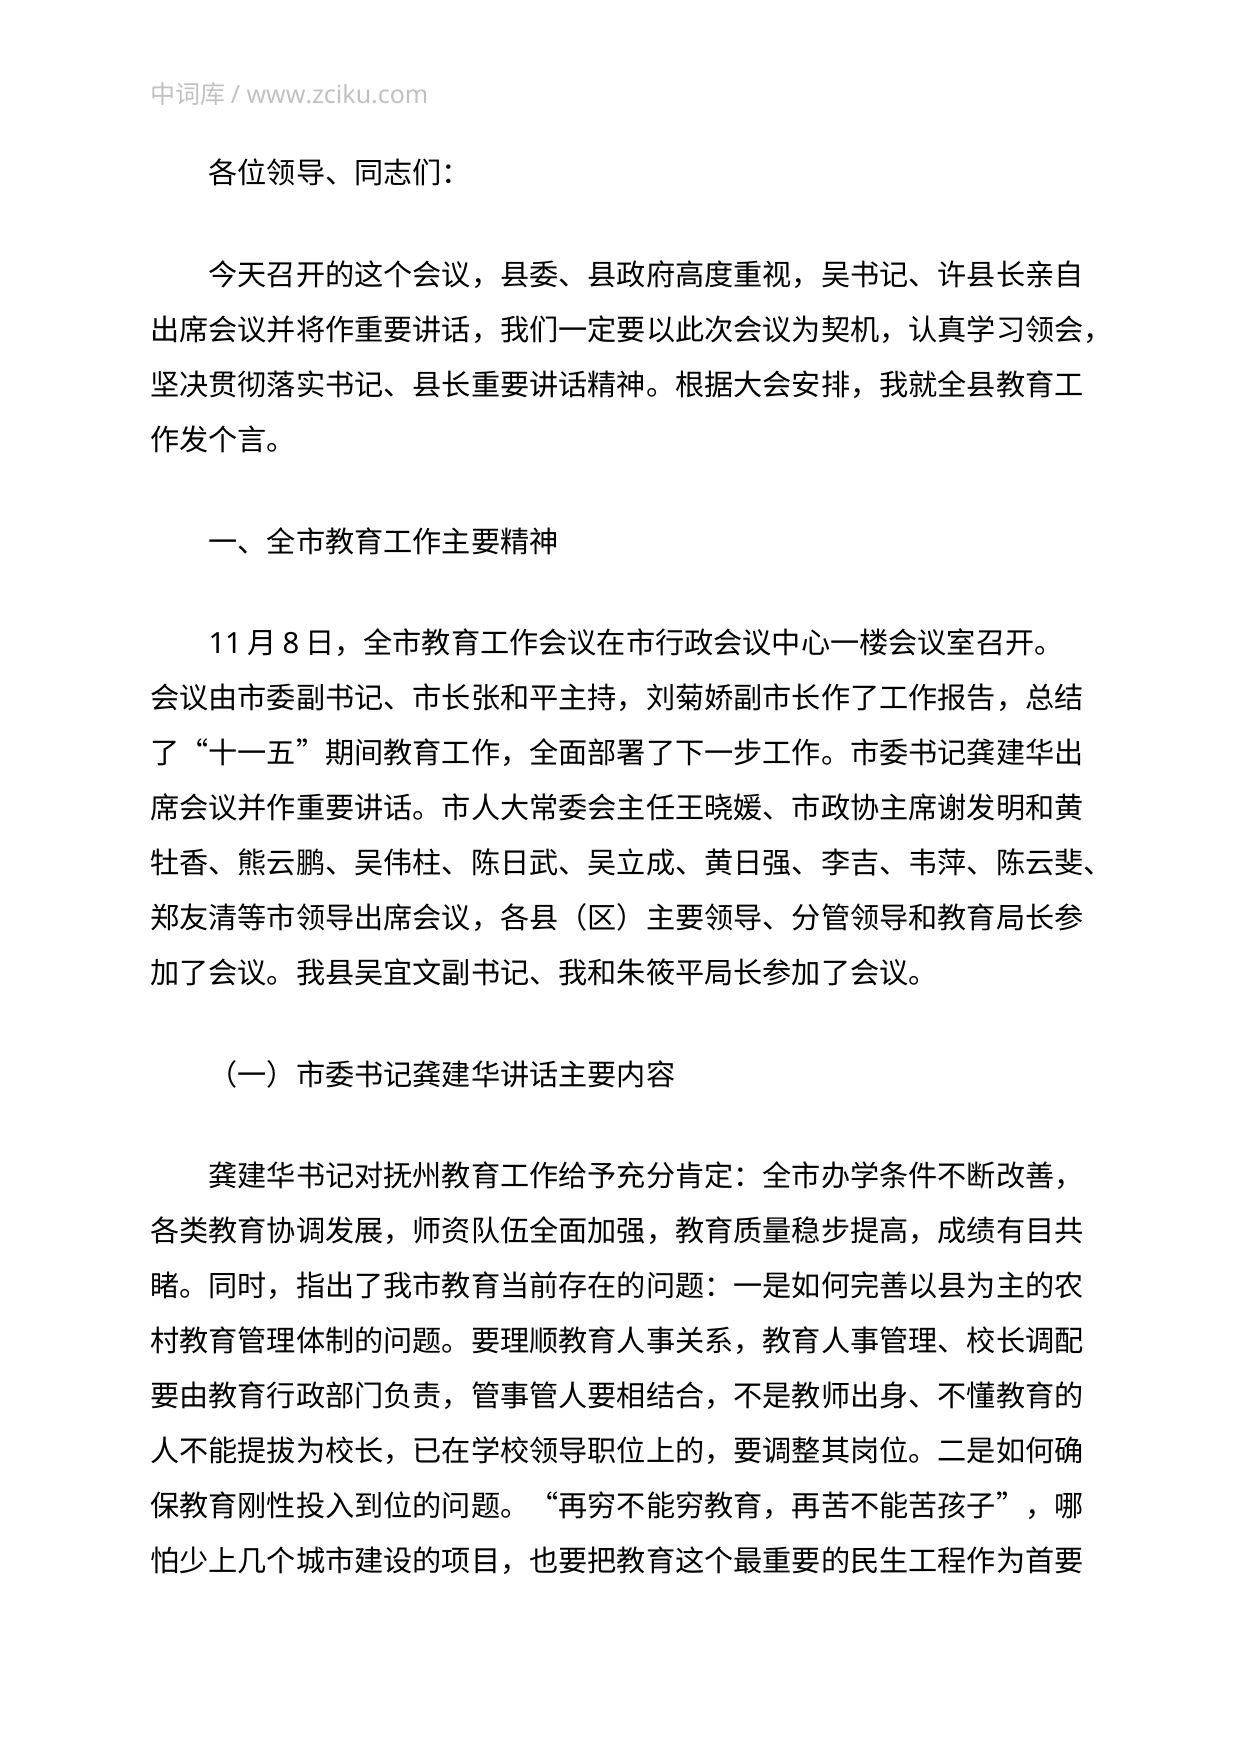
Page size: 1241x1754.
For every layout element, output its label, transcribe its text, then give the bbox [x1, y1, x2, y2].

text 今天召开的这个会议，县委、县政府高度重视，吴书记、许县长亲自出席会议并将作重要讲话，我们一定要以此次会议为契机，认真学习领会，坚决贯彻落实书记、县长重要讲话精神。根据大会安排，我就全县教育工作发个言。 [150, 252, 1090, 459]
text 各位领导、同志们： [150, 150, 1090, 192]
text 一、全市教育工作主要精神 [150, 518, 1090, 561]
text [150, 1153, 1090, 1579]
text 11月8日，全市教育工作会议在市行政会议中心一楼会议室召开。会议由市委副书记、市长张和平主持，刘菊娇副市长作了工作报告，总结了“十一五”期间教育工作，全面部署了下一步工作。市委书记龚建华出席会议并作重要讲话。市人大常委会主任王晓媛、市政协主席谢发明和黄牡香、熊云鹏、吴伟柱、陈日武、吴立成、黄日强、李吉、韦萍、陈云斐、郑友清等市领导出席会议，各县（区）主要领导、分管领导和教育局长参加了会议。我县吴宜文副书记、我和朱筱平局长参加了会议。 [150, 620, 1090, 992]
text （一）市委书记龚建华讲话主要内容 [150, 1051, 1090, 1093]
